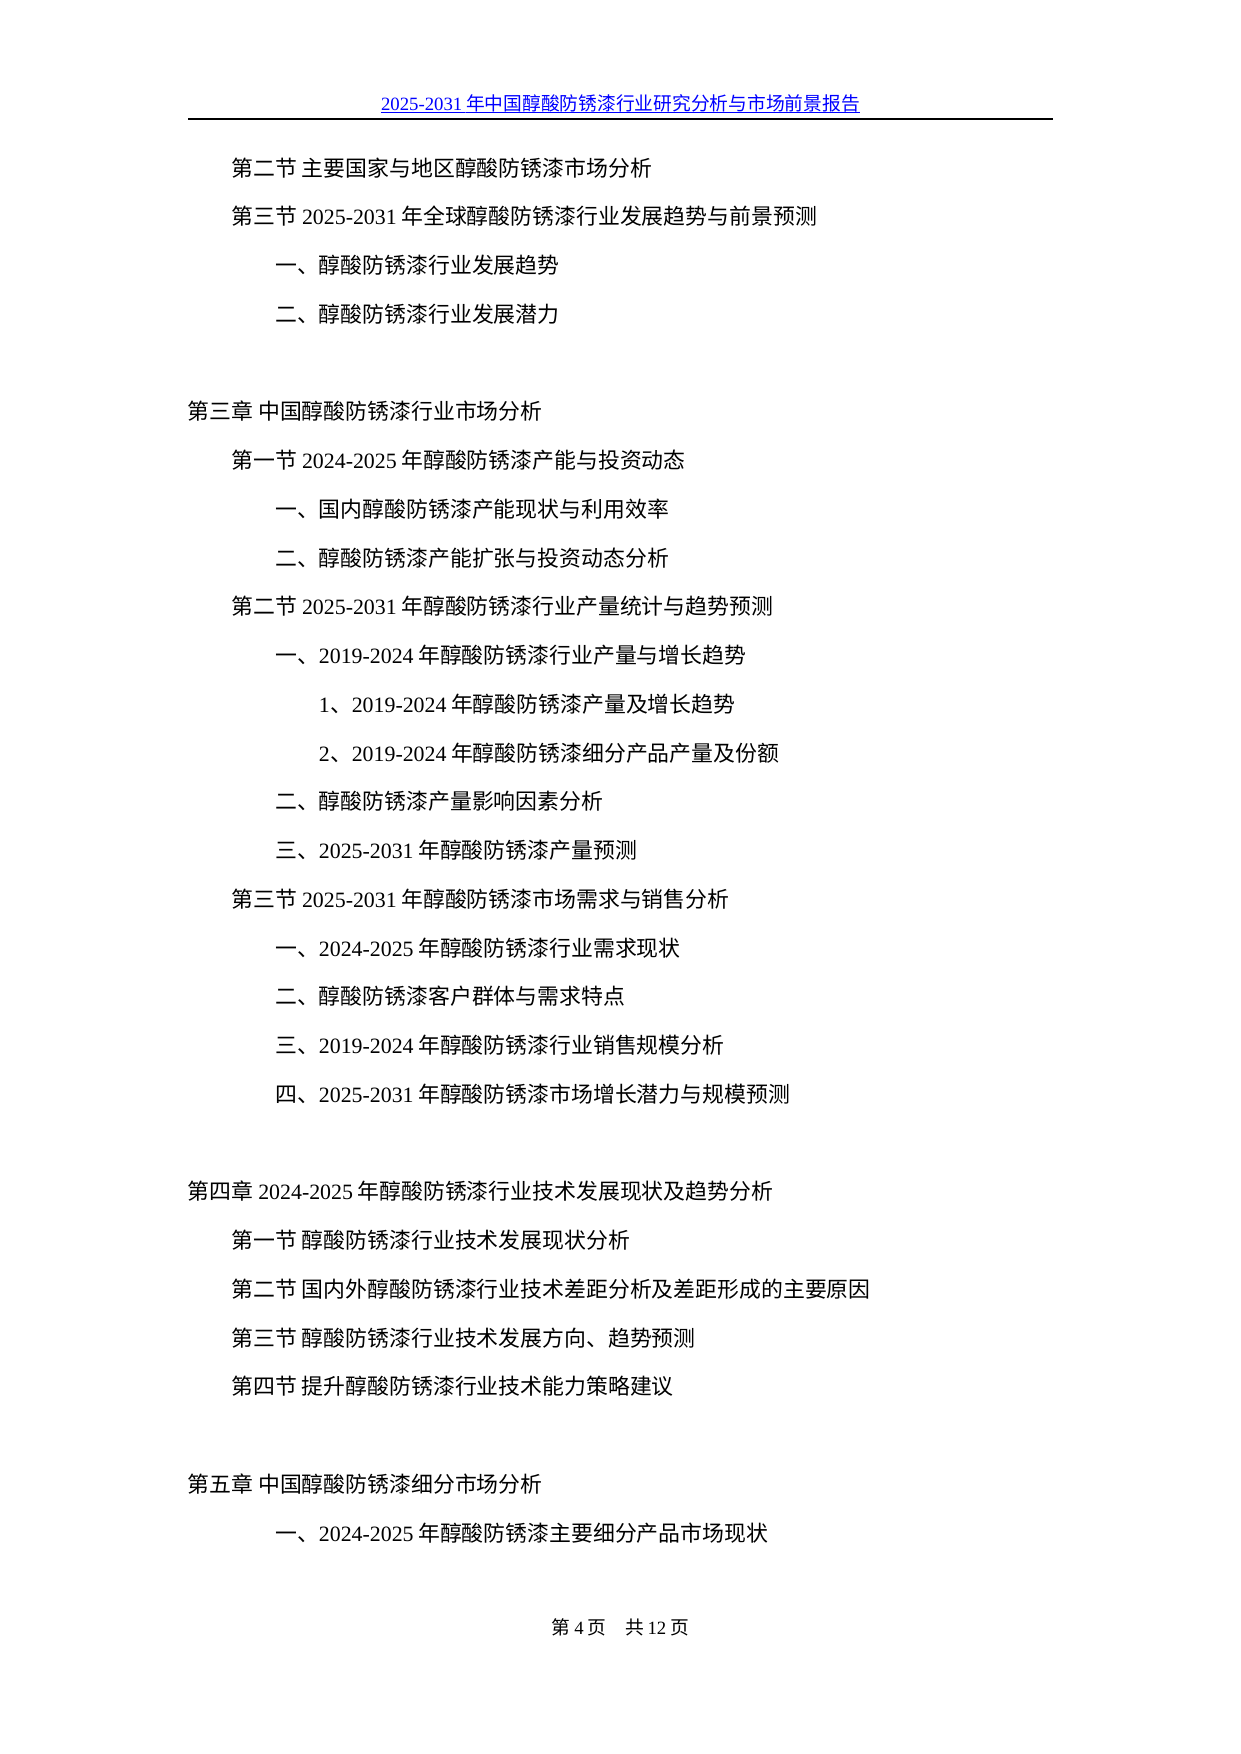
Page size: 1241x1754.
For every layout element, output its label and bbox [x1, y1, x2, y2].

text [187, 150, 1053, 1548]
